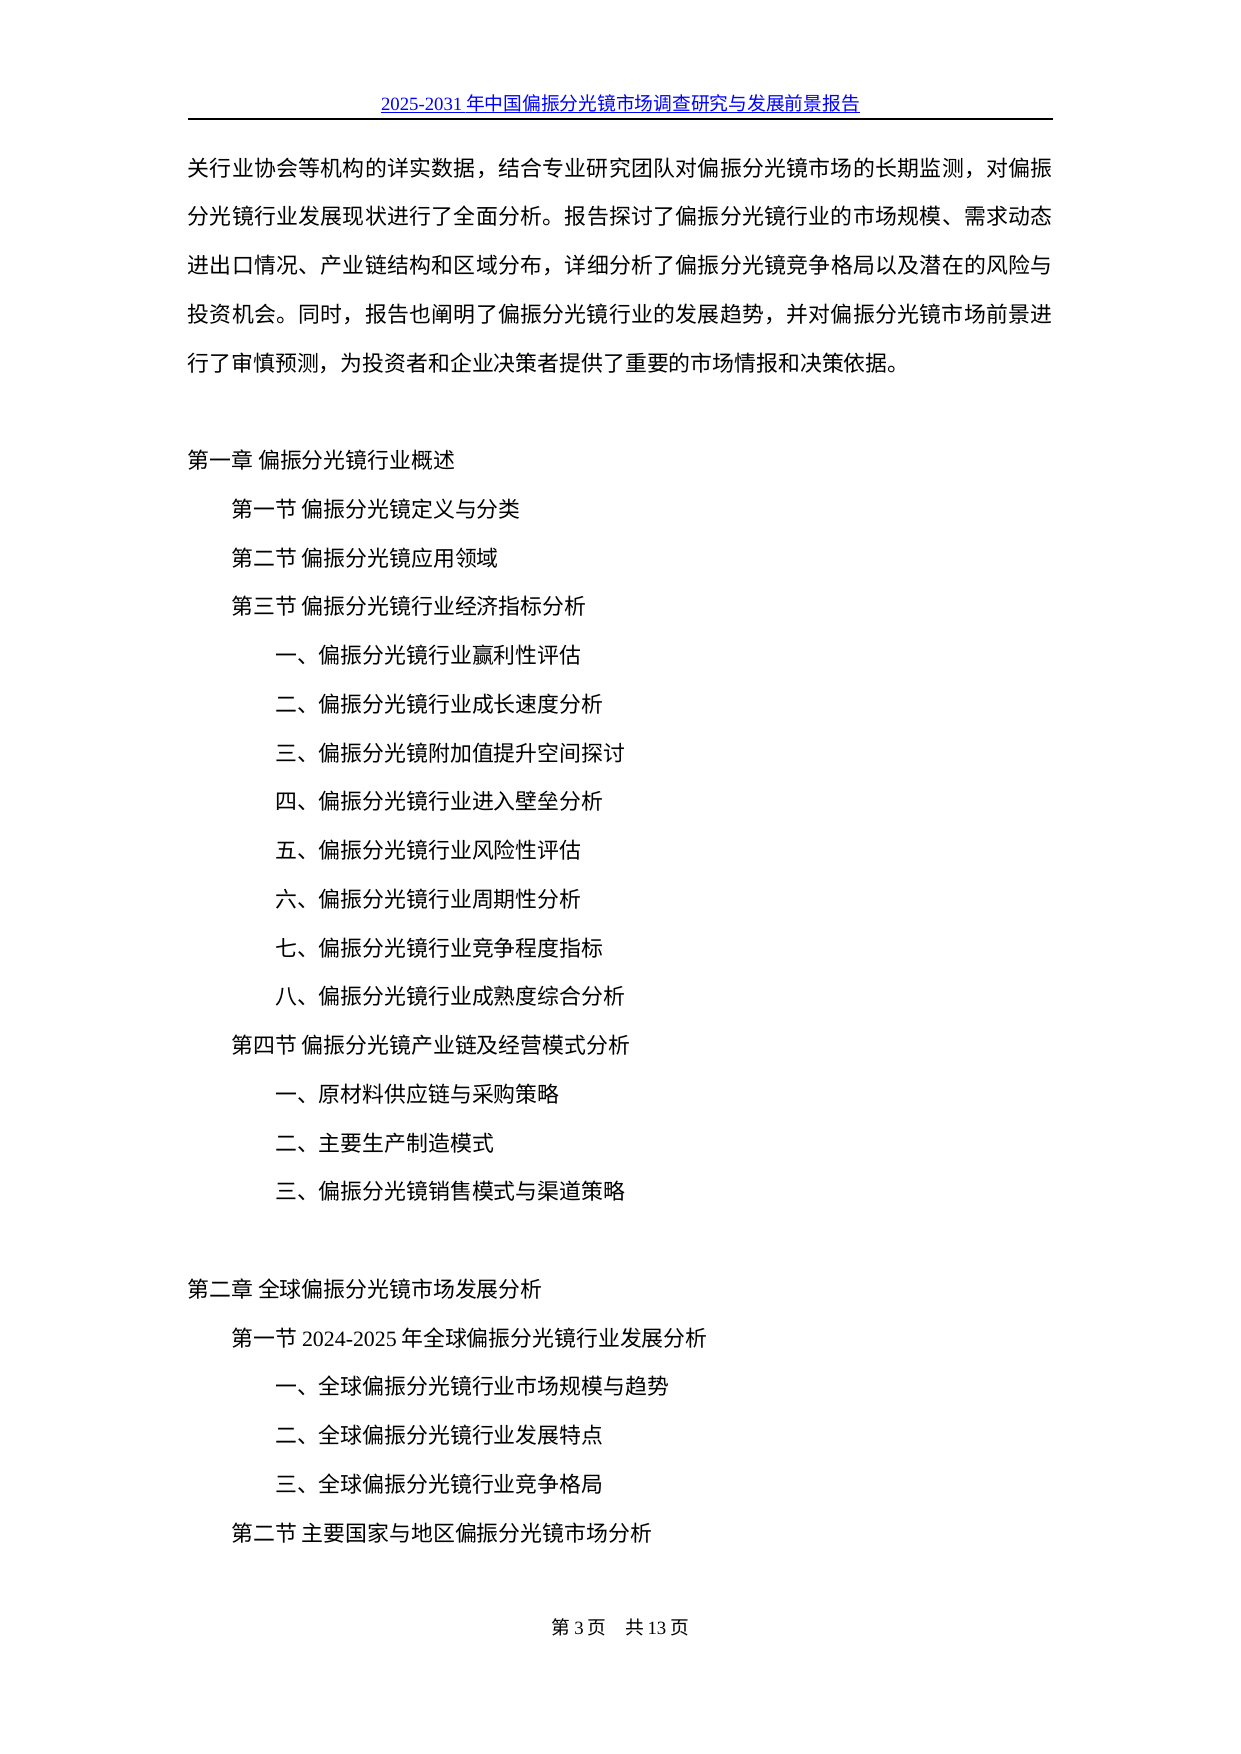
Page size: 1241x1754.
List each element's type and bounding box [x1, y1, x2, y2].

text [187, 150, 1053, 1548]
